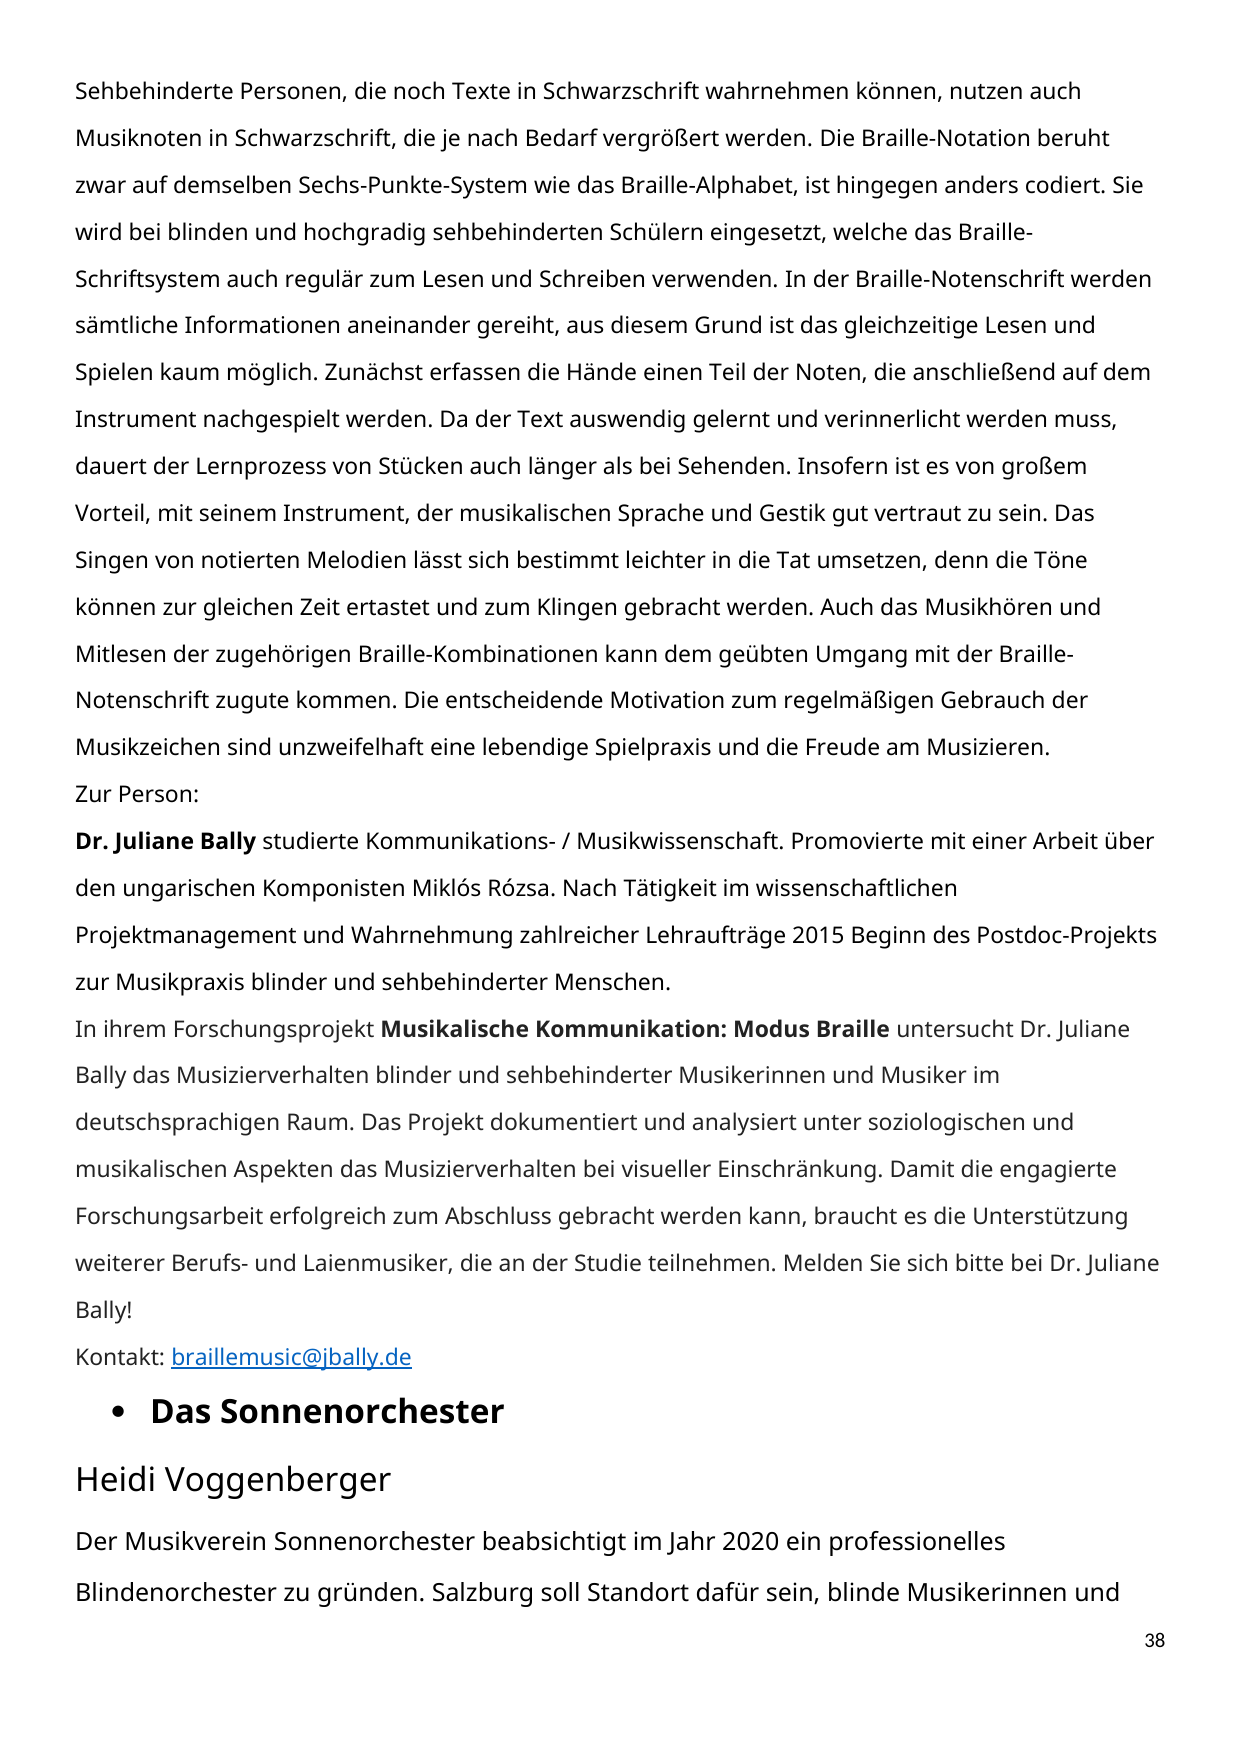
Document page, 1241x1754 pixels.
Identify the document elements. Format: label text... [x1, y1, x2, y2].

subtitle Das Sonnenorchester [112, 1387, 1165, 1433]
text Zur Person: [75, 778, 1165, 809]
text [75, 75, 1165, 762]
text Dr. Juliane Bally studierte Kommunikations- / Musikwissenschaft. Promovierte mit einer Arbeit über den ungarischen Komponisten Miklós Rózsa. Nach Tätigkeit im wissenschaftlichen Projektmanagement und Wahrnehmung zahlreicher Lehraufträge 2015 Beginn des Postdoc-Projekts zur Musikpraxis blinder und sehbehinderter Menschen. [75, 825, 1165, 997]
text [75, 1524, 1165, 1609]
subtitle Heidi Voggenberger [75, 1456, 1165, 1501]
text In ihrem Forschungsprojekt Musikalische Kommunikation: Modus Braille untersucht Dr. Juliane Bally das Musizierverhalten blinder und sehbehinderter Musikerinnen und Musiker im deutschsprachigen Raum. Das Projekt dokumentiert und analysiert unter soziologischen und musikalischen Aspekten das Musizierverhalten bei visueller Einschränkung. Damit die engagierte Forschungsarbeit erfolgreich zum Abschluss gebracht werden kann, braucht es die Unterstützung weiterer Berufs- und Laienmusiker, die an der Studie teilnehmen. Melden Sie sich bitte bei Dr. Juliane Bally! [75, 1012, 1165, 1325]
text Kontakt: braillemusic@jbally.de [75, 1341, 1165, 1372]
